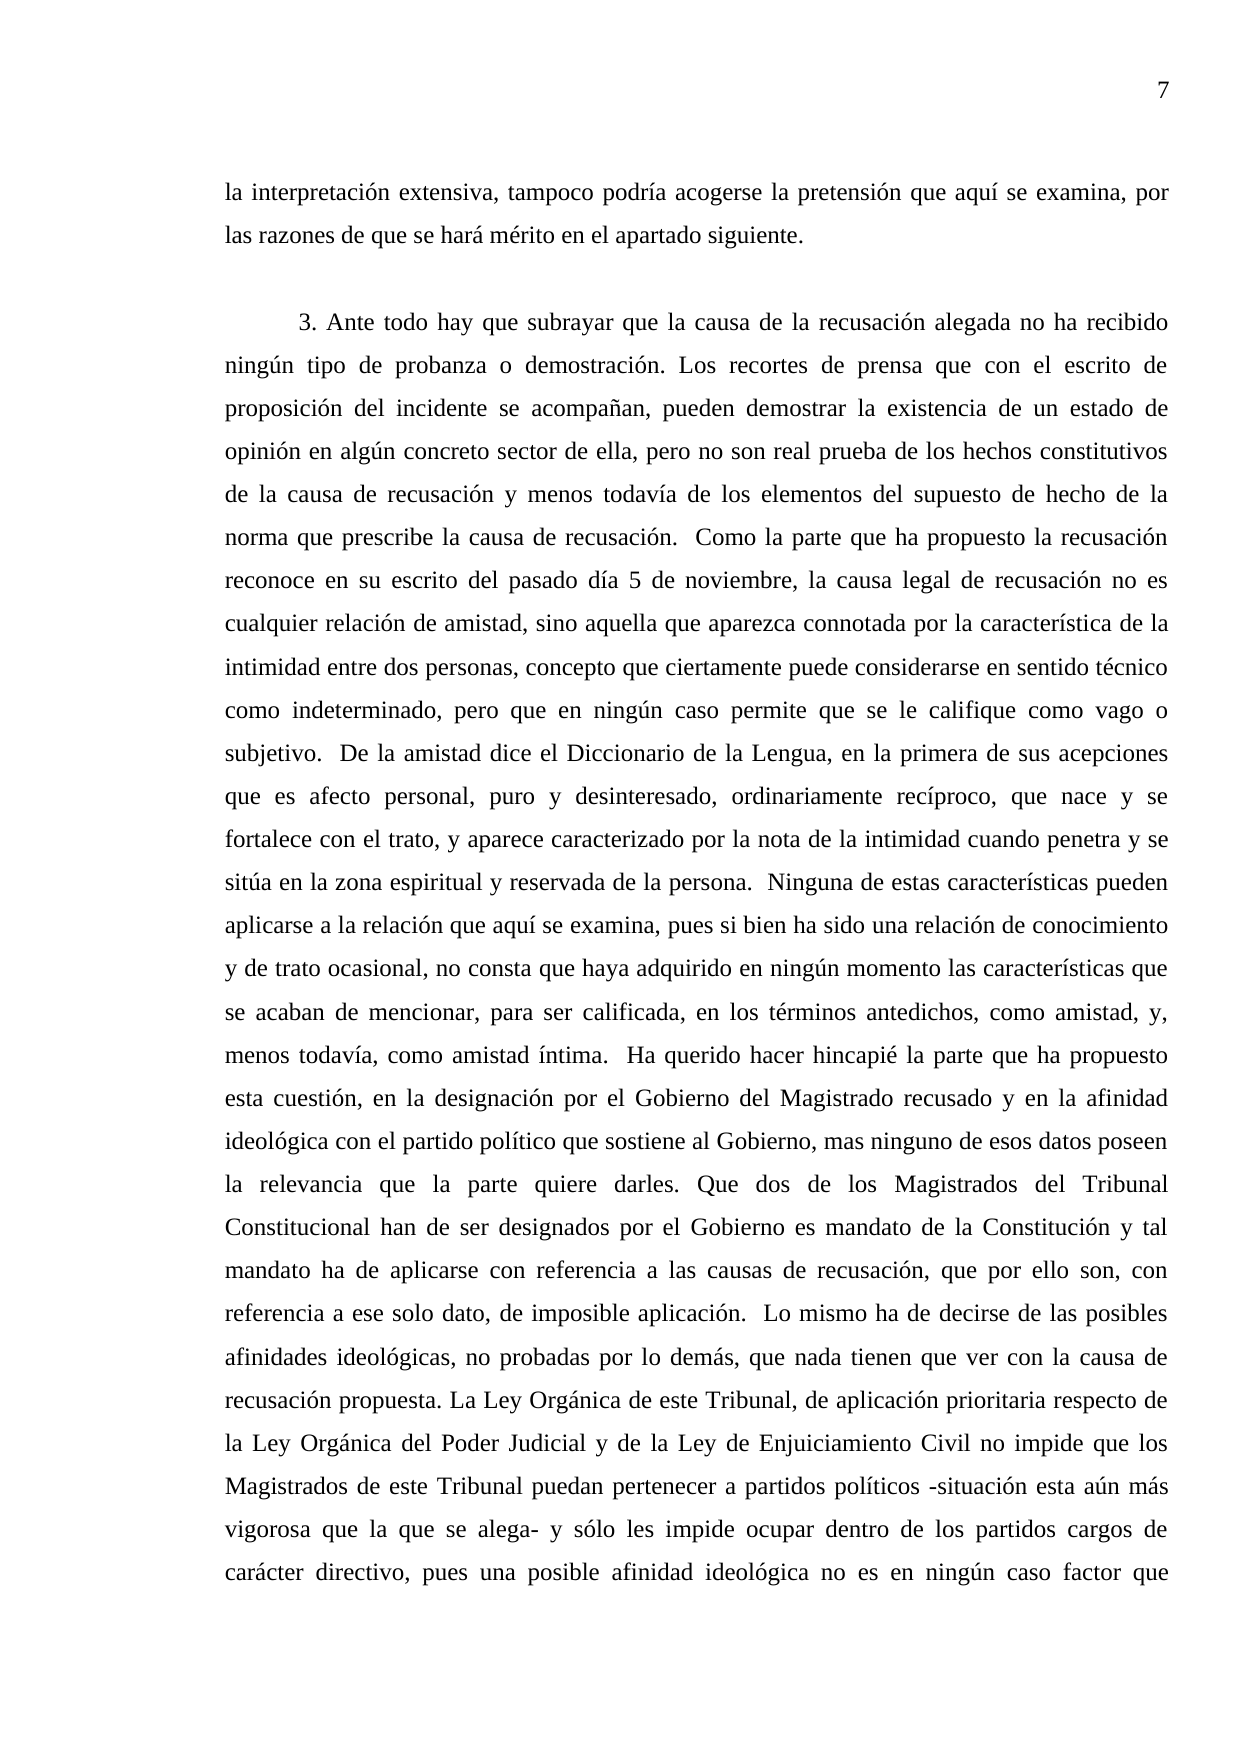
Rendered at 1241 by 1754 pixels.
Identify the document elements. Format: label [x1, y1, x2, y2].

text [224, 307, 1169, 1586]
text [224, 177, 1169, 249]
